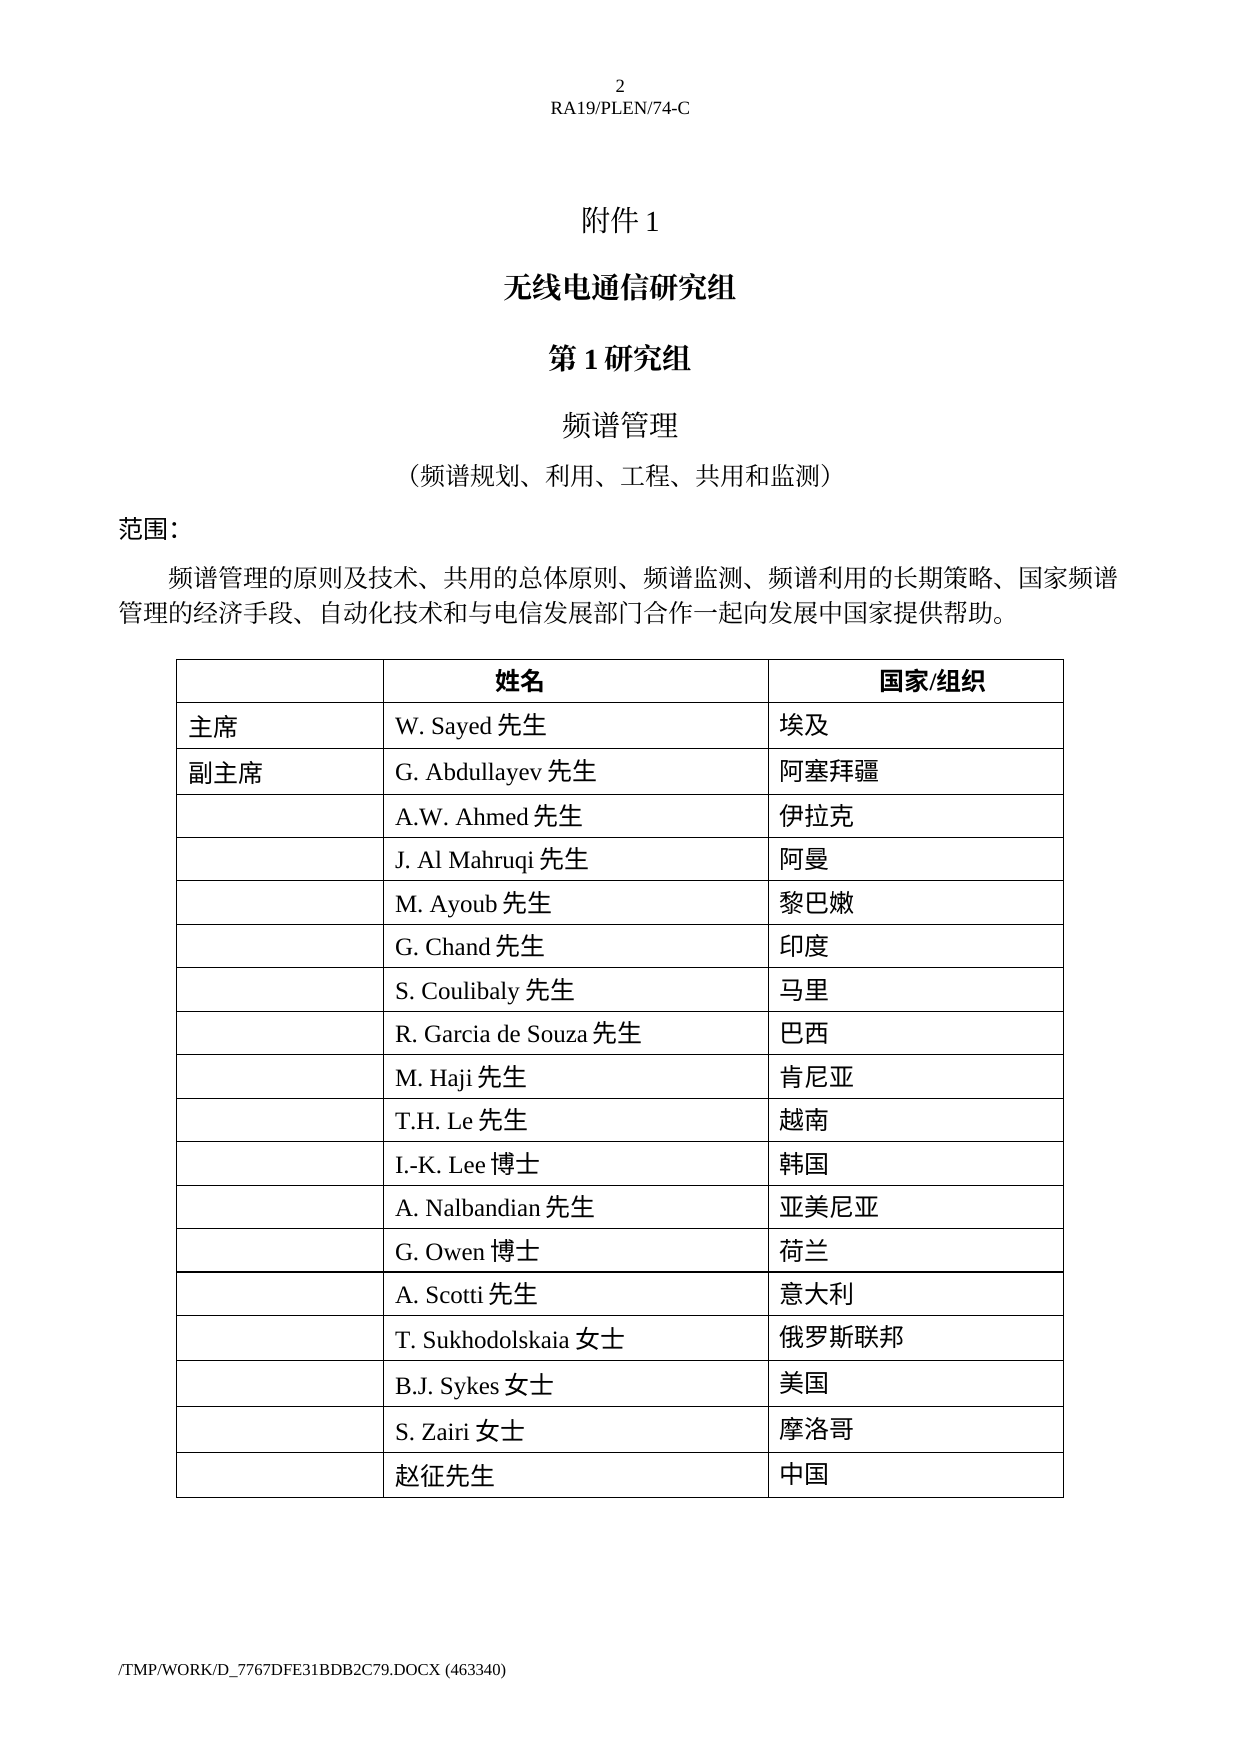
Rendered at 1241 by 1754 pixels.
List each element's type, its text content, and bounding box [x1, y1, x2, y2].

table_cell 意大利 [769, 1273, 1063, 1315]
table_header 国家/组织 [769, 660, 1063, 702]
table_cell 印度 [769, 925, 1063, 967]
table_cell 黎巴嫩 [769, 881, 1063, 924]
table_cell [177, 795, 383, 837]
table_cell S. Zairi女士 [384, 1407, 768, 1452]
title 频谱管理 [118, 402, 1122, 444]
table_cell T. Sukhodolskaia女士 [384, 1316, 768, 1360]
table_cell M. Haji先生 [384, 1055, 768, 1098]
table_cell I.-K. Lee博士 [384, 1142, 768, 1184]
table_cell 阿曼 [769, 838, 1063, 880]
table_cell 中国 [769, 1453, 1063, 1497]
table_cell 伊拉克 [769, 795, 1063, 837]
table_cell 俄罗斯联邦 [769, 1316, 1063, 1360]
table_cell 越南 [769, 1099, 1063, 1141]
table_cell M. Ayoub先生 [384, 881, 768, 924]
table_cell [177, 1186, 383, 1228]
subtitle 范围： [118, 509, 1122, 546]
table_cell B.J. Sykes女士 [384, 1361, 768, 1406]
table_cell 肯尼亚 [769, 1055, 1063, 1098]
table_cell 阿塞拜疆 [769, 749, 1063, 793]
table_cell S. Coulibaly先生 [384, 968, 768, 1011]
table_cell A. Scotti先生 [384, 1273, 768, 1315]
table_cell [177, 925, 383, 967]
table_cell A. Nalbandian先生 [384, 1186, 768, 1228]
table_cell A.W. Ahmed先生 [384, 795, 768, 837]
title 第1研究组 [118, 336, 1122, 377]
text 频谱管理的原则及技术、共用的总体原则、频谱监测、频谱利用的长期策略、国家频谱管理的经济手段、自动化技术和与电信发展部门合作一起向发展中国家提供帮助。 [118, 558, 1122, 630]
table_cell 摩洛哥 [769, 1407, 1063, 1452]
table_cell [177, 1453, 383, 1497]
table_cell [177, 1273, 383, 1315]
table_cell [177, 881, 383, 924]
table_cell [177, 1407, 383, 1452]
table_cell 副主席 [177, 749, 383, 793]
table_header [177, 660, 383, 702]
table_cell W. Sayed先生 [384, 703, 768, 748]
table_cell 亚美尼亚 [769, 1186, 1063, 1228]
table_cell 马里 [769, 968, 1063, 1011]
table_cell [177, 1361, 383, 1406]
table_cell 赵征先生 [384, 1453, 768, 1497]
table_cell G. Owen博士 [384, 1229, 768, 1271]
table_cell [177, 1099, 383, 1141]
text （频谱规划、利用、工程、共用和监测） [118, 457, 1122, 493]
table_cell [177, 838, 383, 880]
table_cell R. Garcia de Souza先生 [384, 1012, 768, 1054]
table_cell [177, 968, 383, 1011]
table_cell 荷兰 [769, 1229, 1063, 1271]
table_cell 韩国 [769, 1142, 1063, 1184]
table_cell 主席 [177, 703, 383, 748]
table_cell [177, 1142, 383, 1184]
table_cell [177, 1316, 383, 1360]
title 无线电通信研究组 [118, 264, 1122, 306]
table_cell [177, 1055, 383, 1098]
table_cell G. Abdullayev先生 [384, 749, 768, 793]
table_cell 美国 [769, 1361, 1063, 1406]
text 附件1 [118, 198, 1122, 239]
table_cell 巴西 [769, 1012, 1063, 1054]
table_cell 埃及 [769, 703, 1063, 748]
table_cell J. Al Mahruqi先生 [384, 838, 768, 880]
table_cell T.H. Le先生 [384, 1099, 768, 1141]
table_cell [177, 1012, 383, 1054]
table_cell G. Chand先生 [384, 925, 768, 967]
table_header 姓名 [384, 660, 768, 702]
table_cell [177, 1229, 383, 1271]
